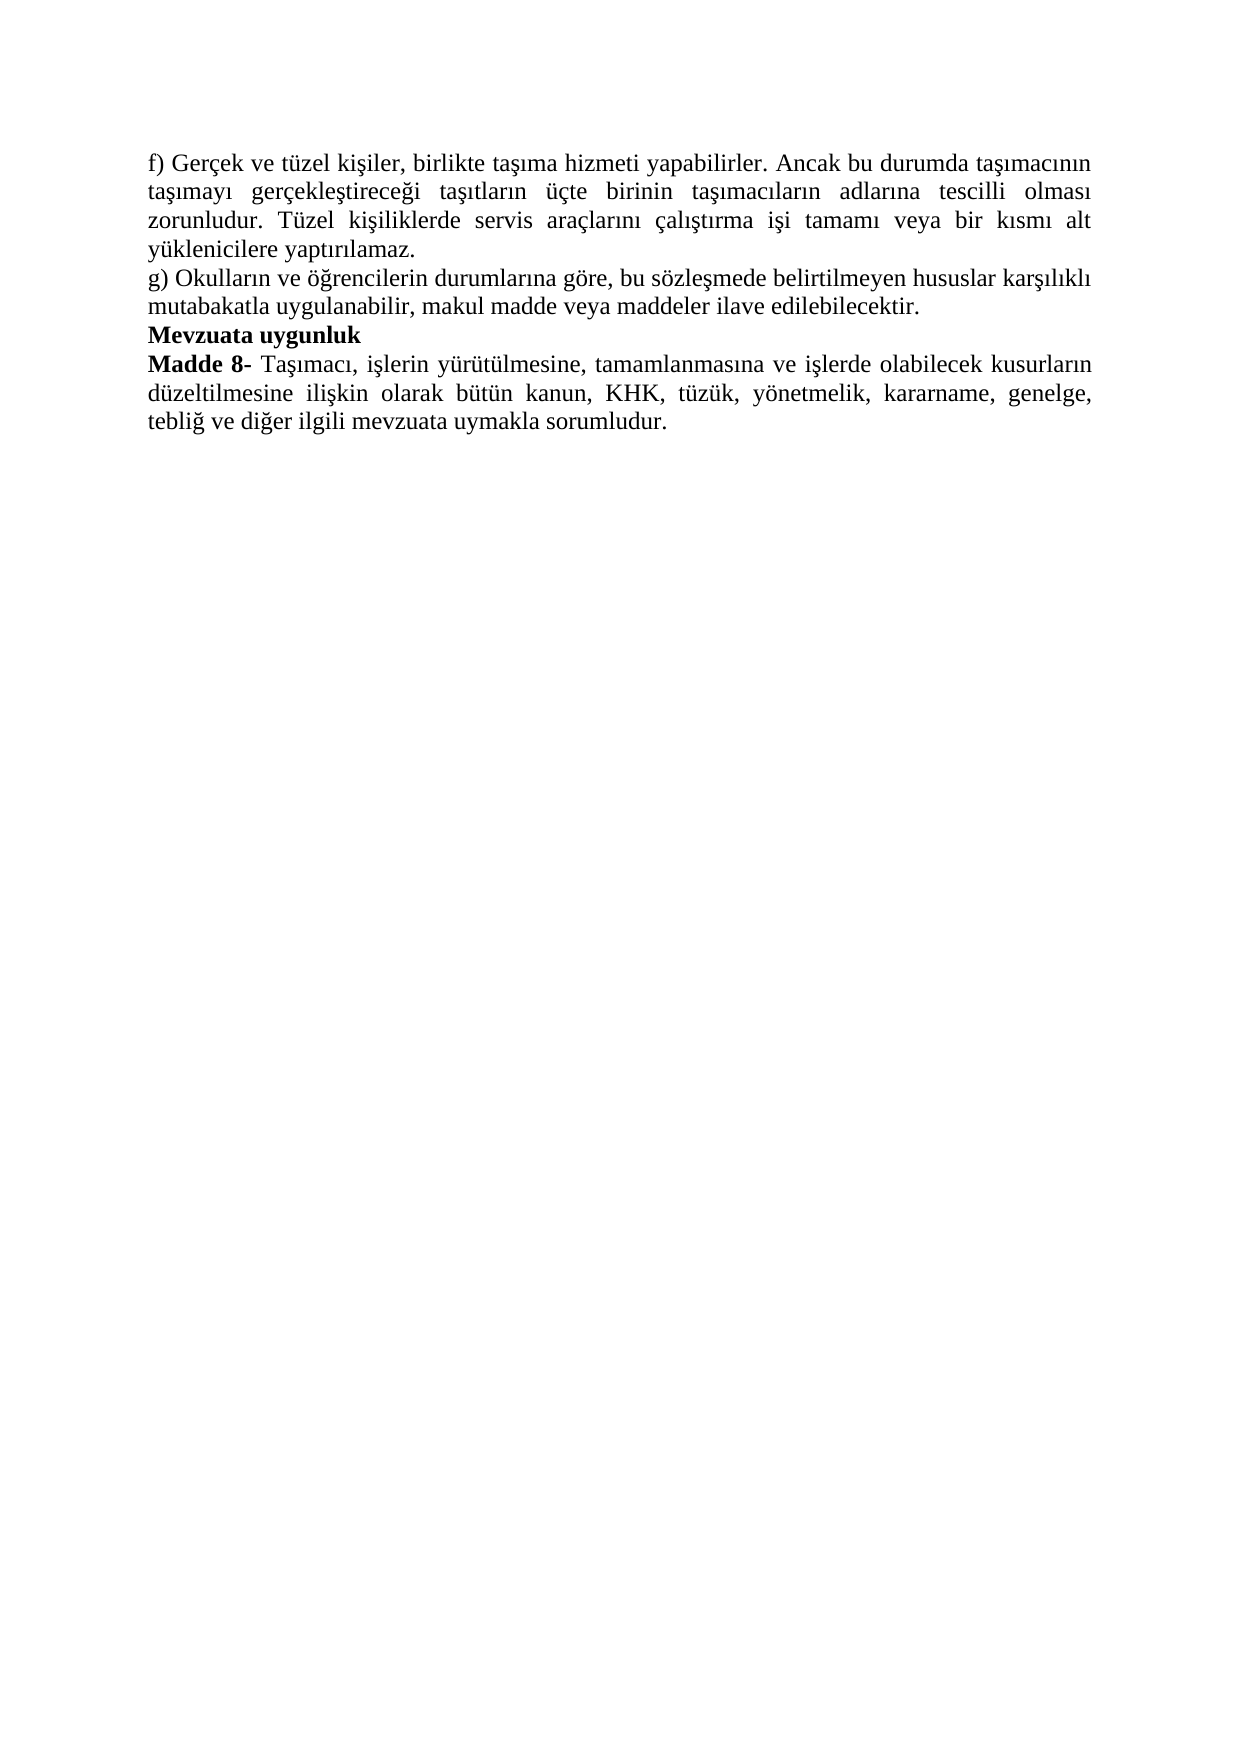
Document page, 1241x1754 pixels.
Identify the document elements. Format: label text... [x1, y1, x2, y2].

text f) Gerçek ve tüzel kişiler, birlikte taşıma hizmeti yapabilirler. Ancak bu durumda taşımacının taşımayı gerçekleştireceği taşıtların üçte birinin taşımacıların adlarına tescilli olması zorunludur. Tüzel kişiliklerde servis araçlarını çalıştırma işi tamamı veya bir kısmı alt yüklenicilere yaptırılamaz. [148, 148, 1093, 263]
text Mevzuata uygunluk [148, 320, 1093, 349]
text g) Okulların ve öğrencilerin durumlarına göre, bu sözleşmede belirtilmeyen hususlar karşılıklı mutabakatla uygulanabilir, makul madde veya maddeler ilave edilebilecektir. [148, 263, 1093, 320]
text Madde 8- Taşımacı, işlerin yürütülmesine, tamamlanmasına ve işlerde olabilecek kusurların düzeltilmesine ilişkin olarak bütün kanun, KHK, tüzük, yönetmelik, kararname, genelge, tebliğ ve diğer ilgili mevzuata uymakla sorumludur. [148, 349, 1093, 435]
